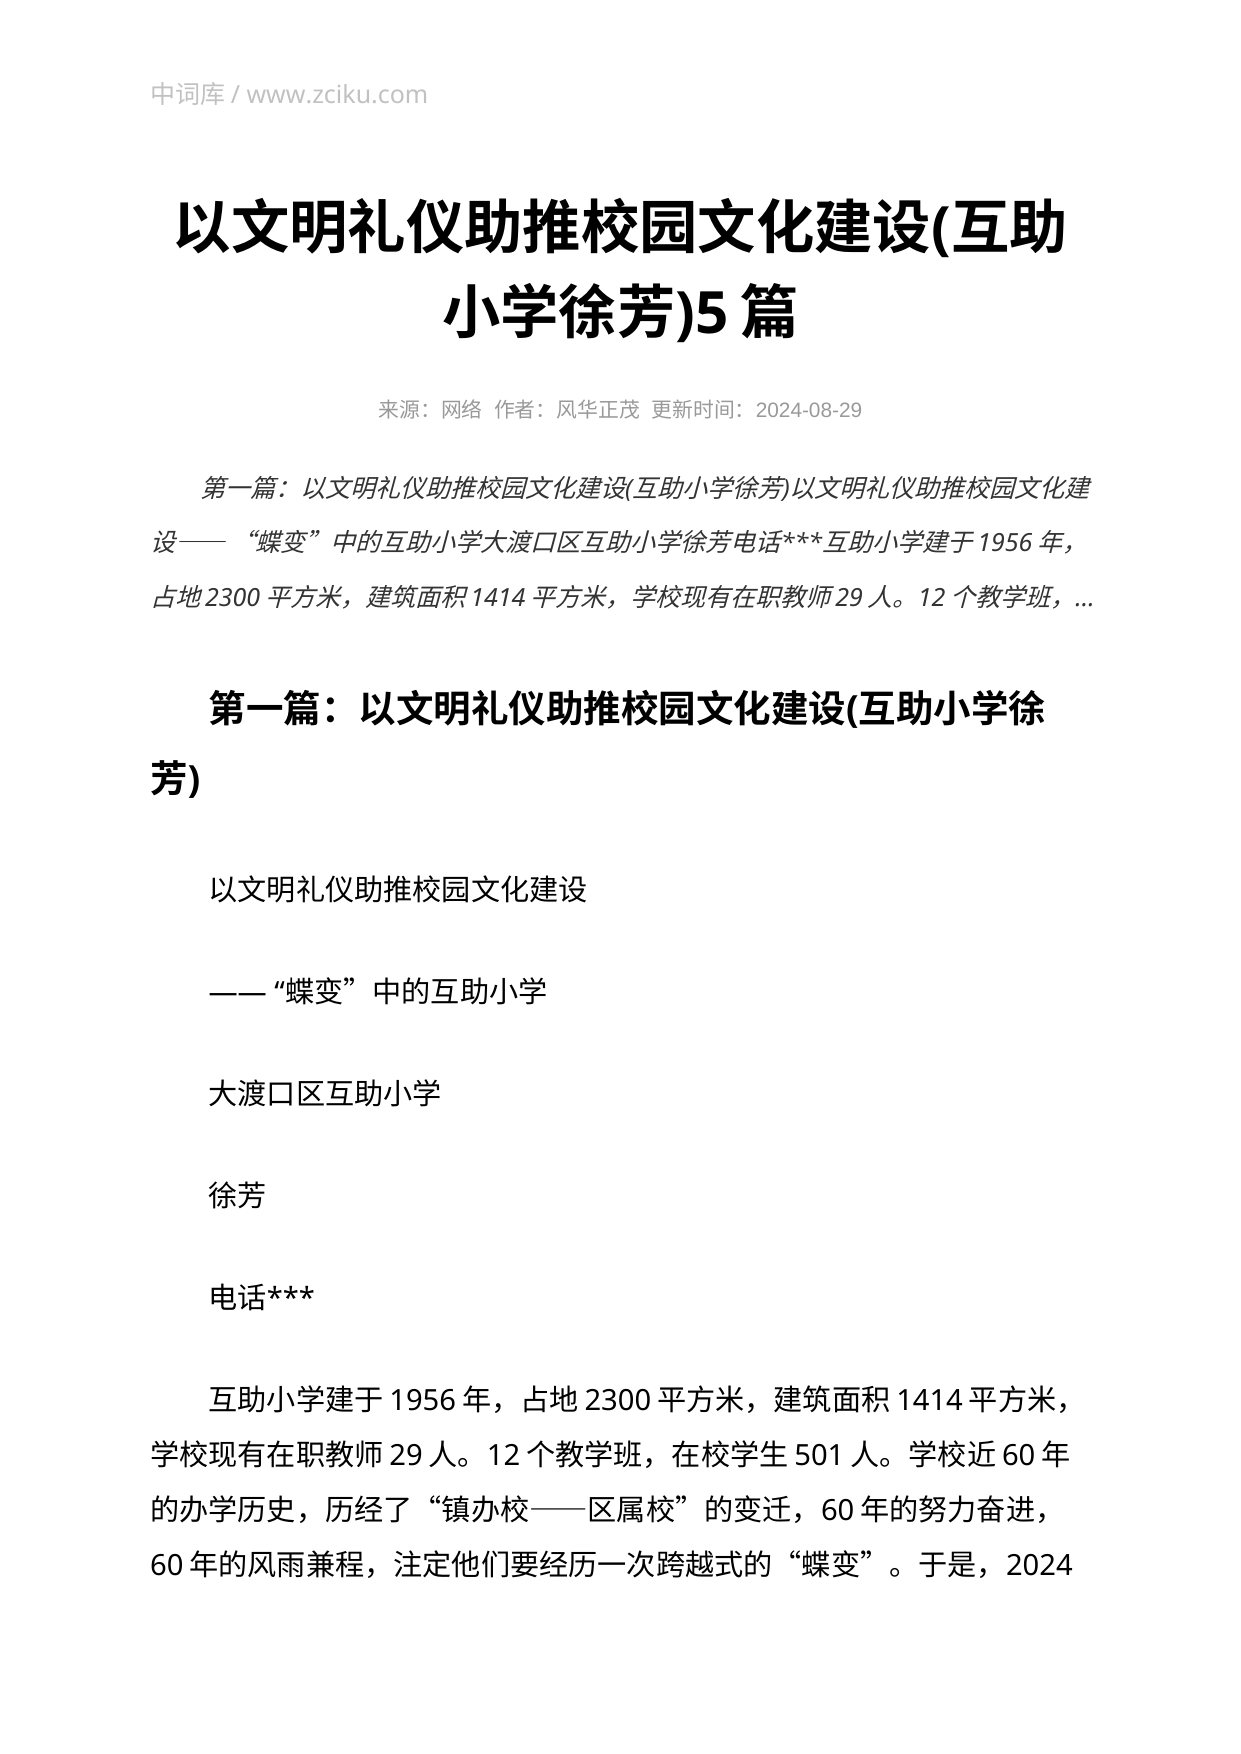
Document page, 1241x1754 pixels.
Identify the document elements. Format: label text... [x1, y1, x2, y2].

text 第一篇：以文明礼仪助推校园文化建设(互助小学徐芳) [150, 678, 1090, 804]
text 以文明礼仪助推校园文化建设 [150, 867, 1090, 909]
text —— “蝶变”中的互助小学 [150, 969, 1090, 1011]
subtitle 以文明礼仪助推校园文化建设(互助小学徐芳)5篇 [150, 181, 1090, 351]
text 来源：网络 作者：风华正茂 更新时间：2024-08-29 [150, 398, 1090, 422]
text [150, 1376, 1090, 1583]
text 电话*** [150, 1274, 1090, 1317]
text 徐芳 [150, 1172, 1090, 1215]
text 大渡口区互助小学 [150, 1071, 1090, 1113]
text 第一篇：以文明礼仪助推校园文化建设(互助小学徐芳)以文明礼仪助推校园文化建设—— “蝶变”中的互助小学大渡口区互助小学徐芳电话***互助小学建于1956年，占地2300平方米，建筑面积1414平方米，学校现有在职教师29人。12个教学班，... [150, 468, 1090, 613]
